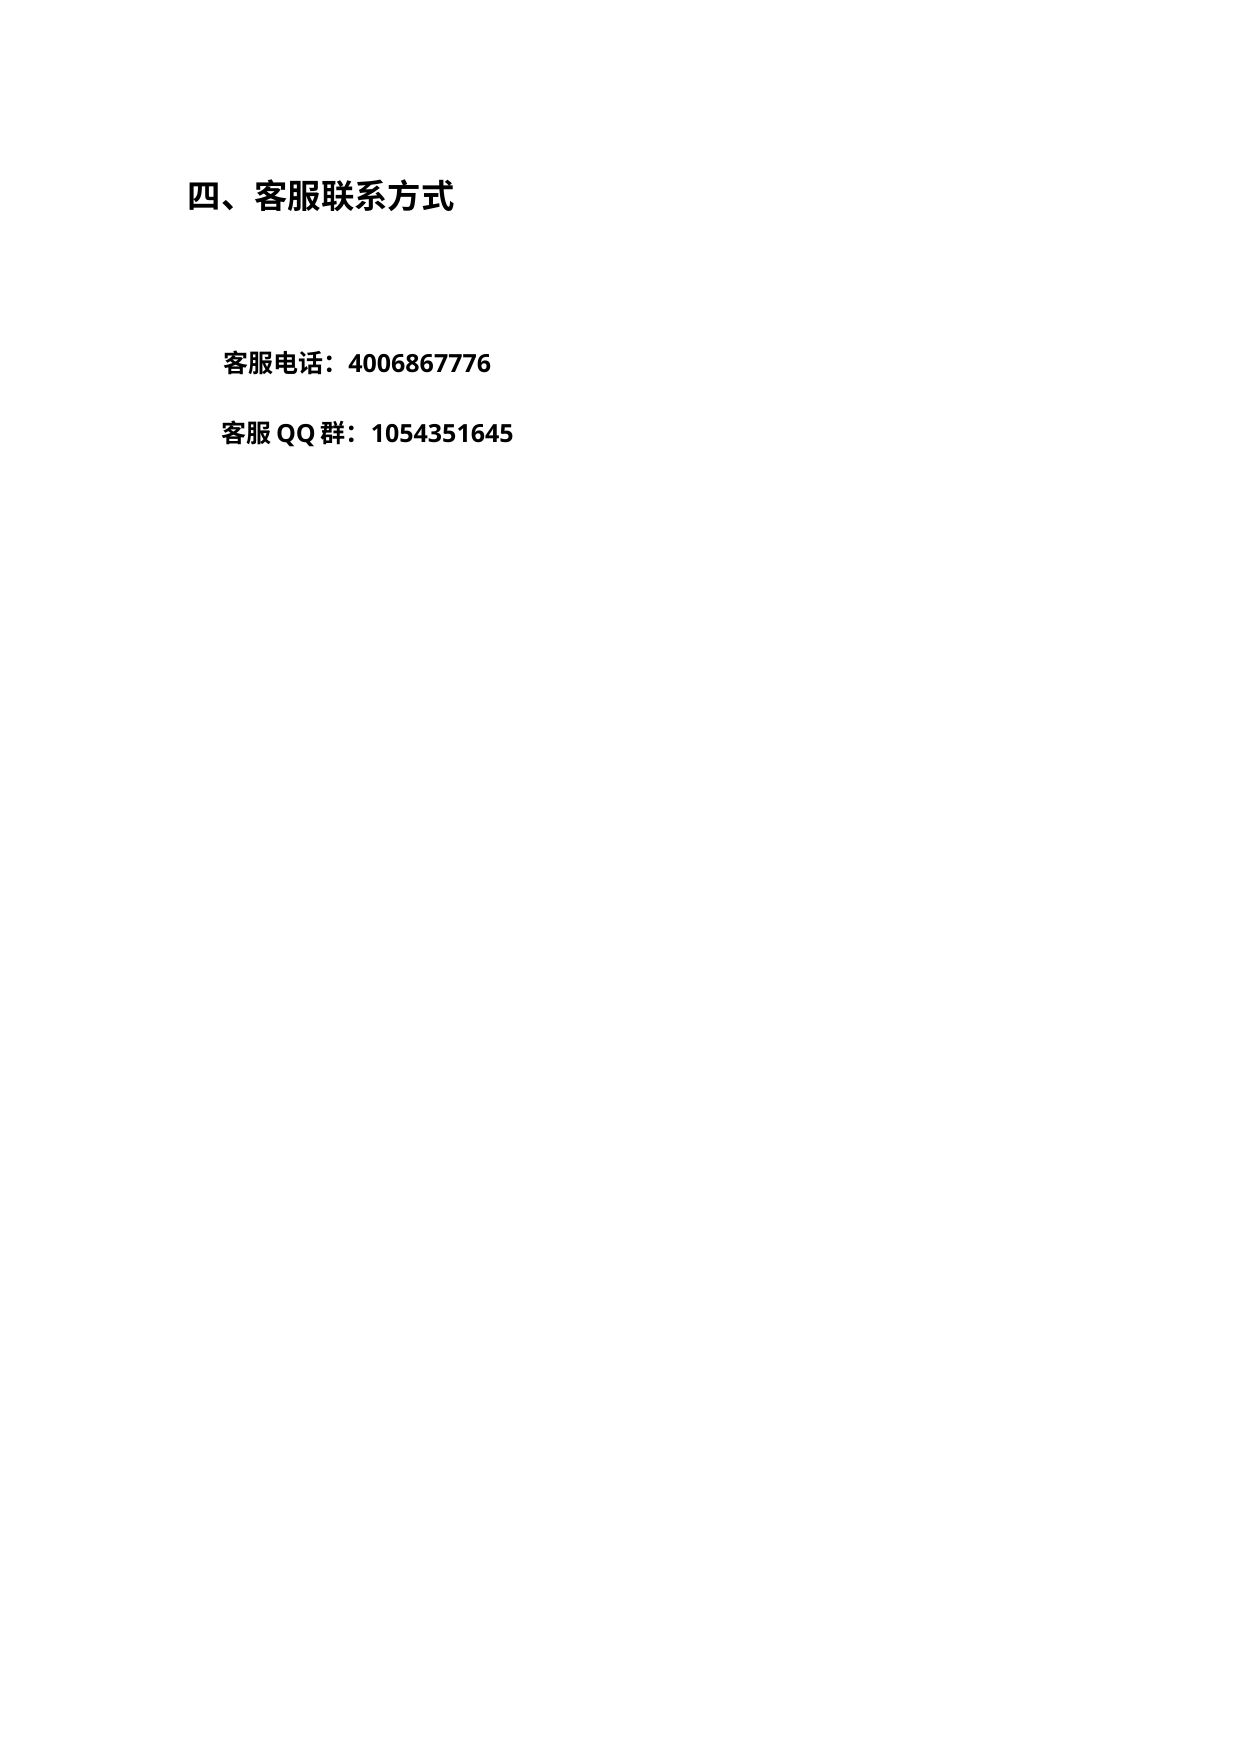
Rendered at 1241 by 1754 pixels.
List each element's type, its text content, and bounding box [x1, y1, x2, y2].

text 客服电话：4006867776 [187, 329, 1053, 394]
subtitle 客服联系方式 [187, 162, 1053, 227]
text 客服QQ群：1054351645 [187, 399, 1053, 464]
